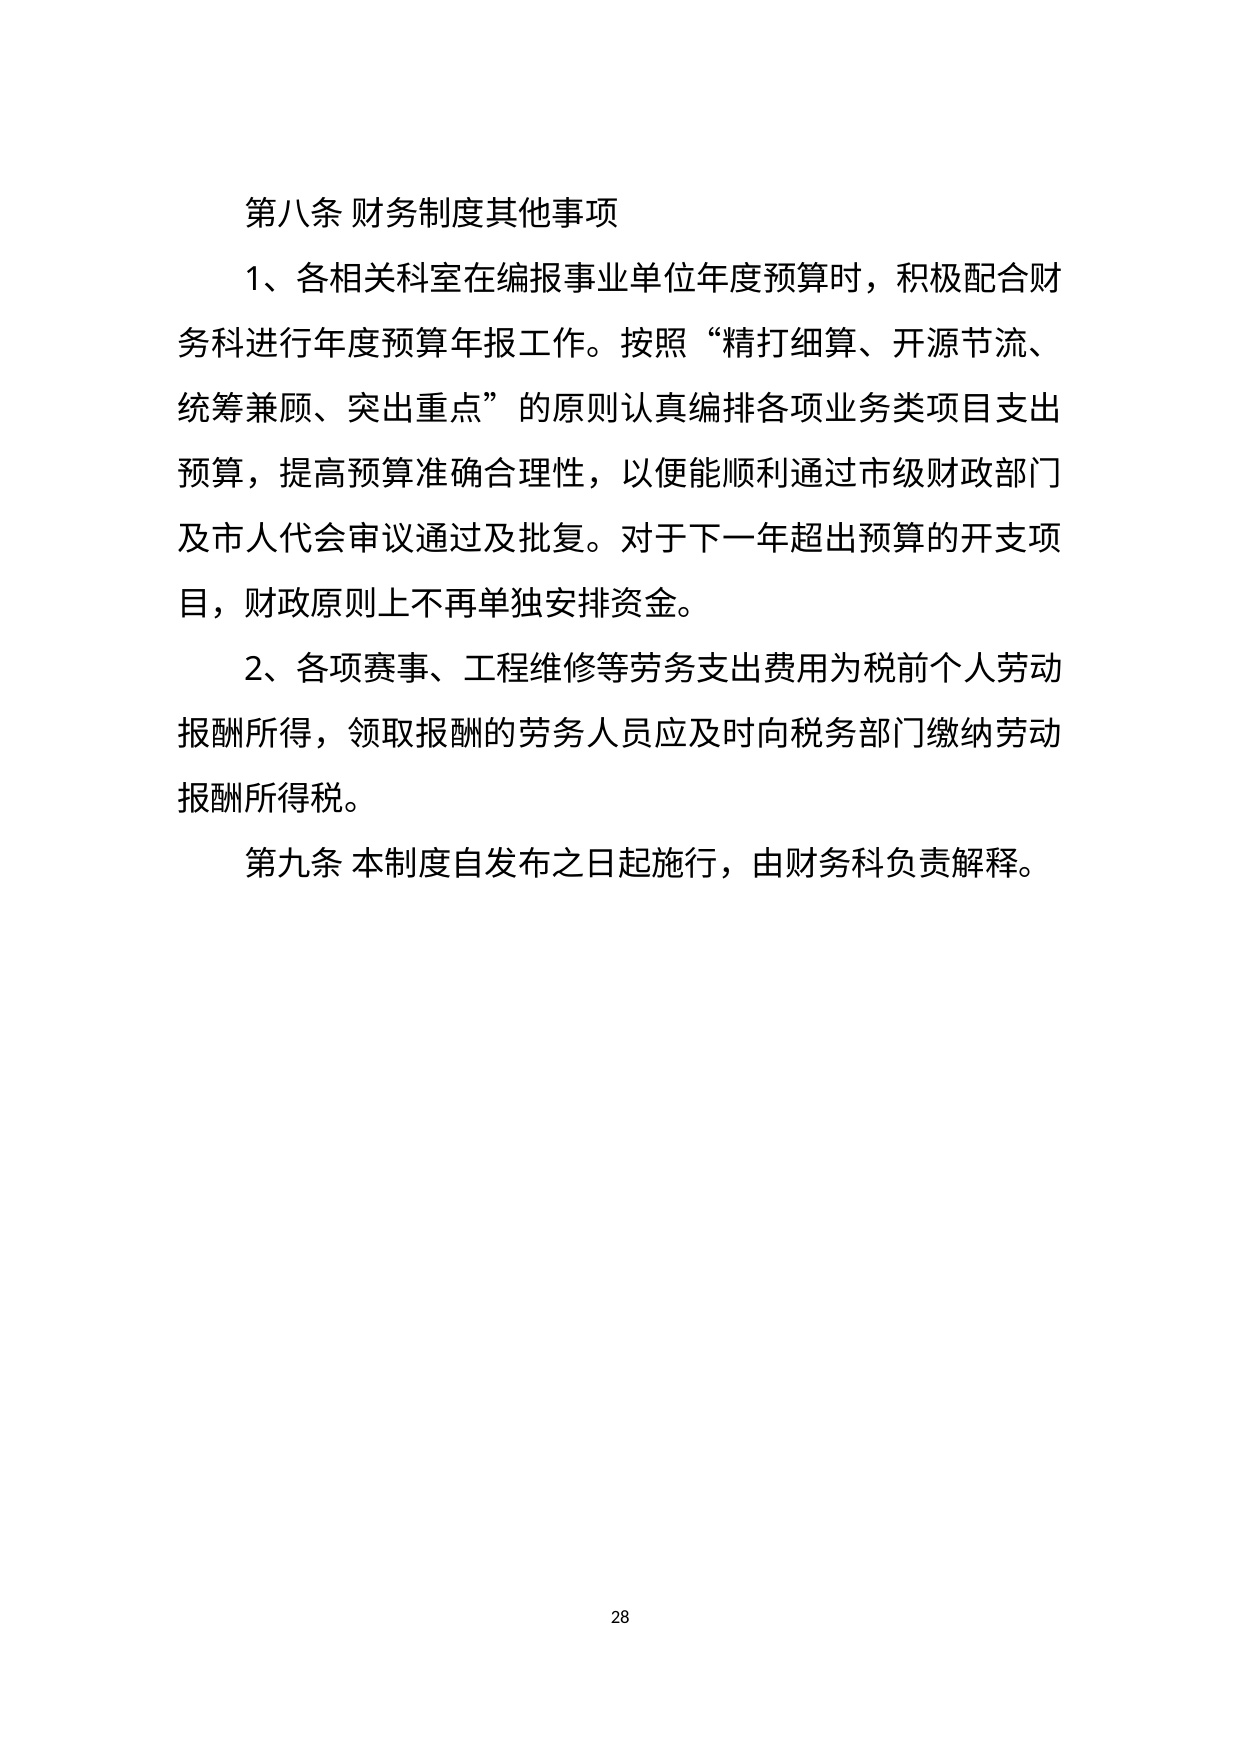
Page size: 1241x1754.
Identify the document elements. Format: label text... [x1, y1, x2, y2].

text 第八条 财务制度其他事项 [177, 178, 1063, 243]
text 第九条 本制度自发布之日起施行，由财务科负责解释。 [177, 828, 1063, 893]
text 1、各相关科室在编报事业单位年度预算时，积极配合财务科进行年度预算年报工作。按照“精打细算、开源节流、统筹兼顾、突出重点”的原则认真编排各项业务类项目支出预算，提高预算准确合理性，以便能顺利通过市级财政部门及市人代会审议通过及批复。对于下一年超出预算的开支项目，财政原则上不再单独安排资金。 [177, 243, 1063, 633]
text 2、各项赛事、工程维修等劳务支出费用为税前个人劳动报酬所得，领取报酬的劳务人员应及时向税务部门缴纳劳动报酬所得税。 [177, 633, 1063, 828]
